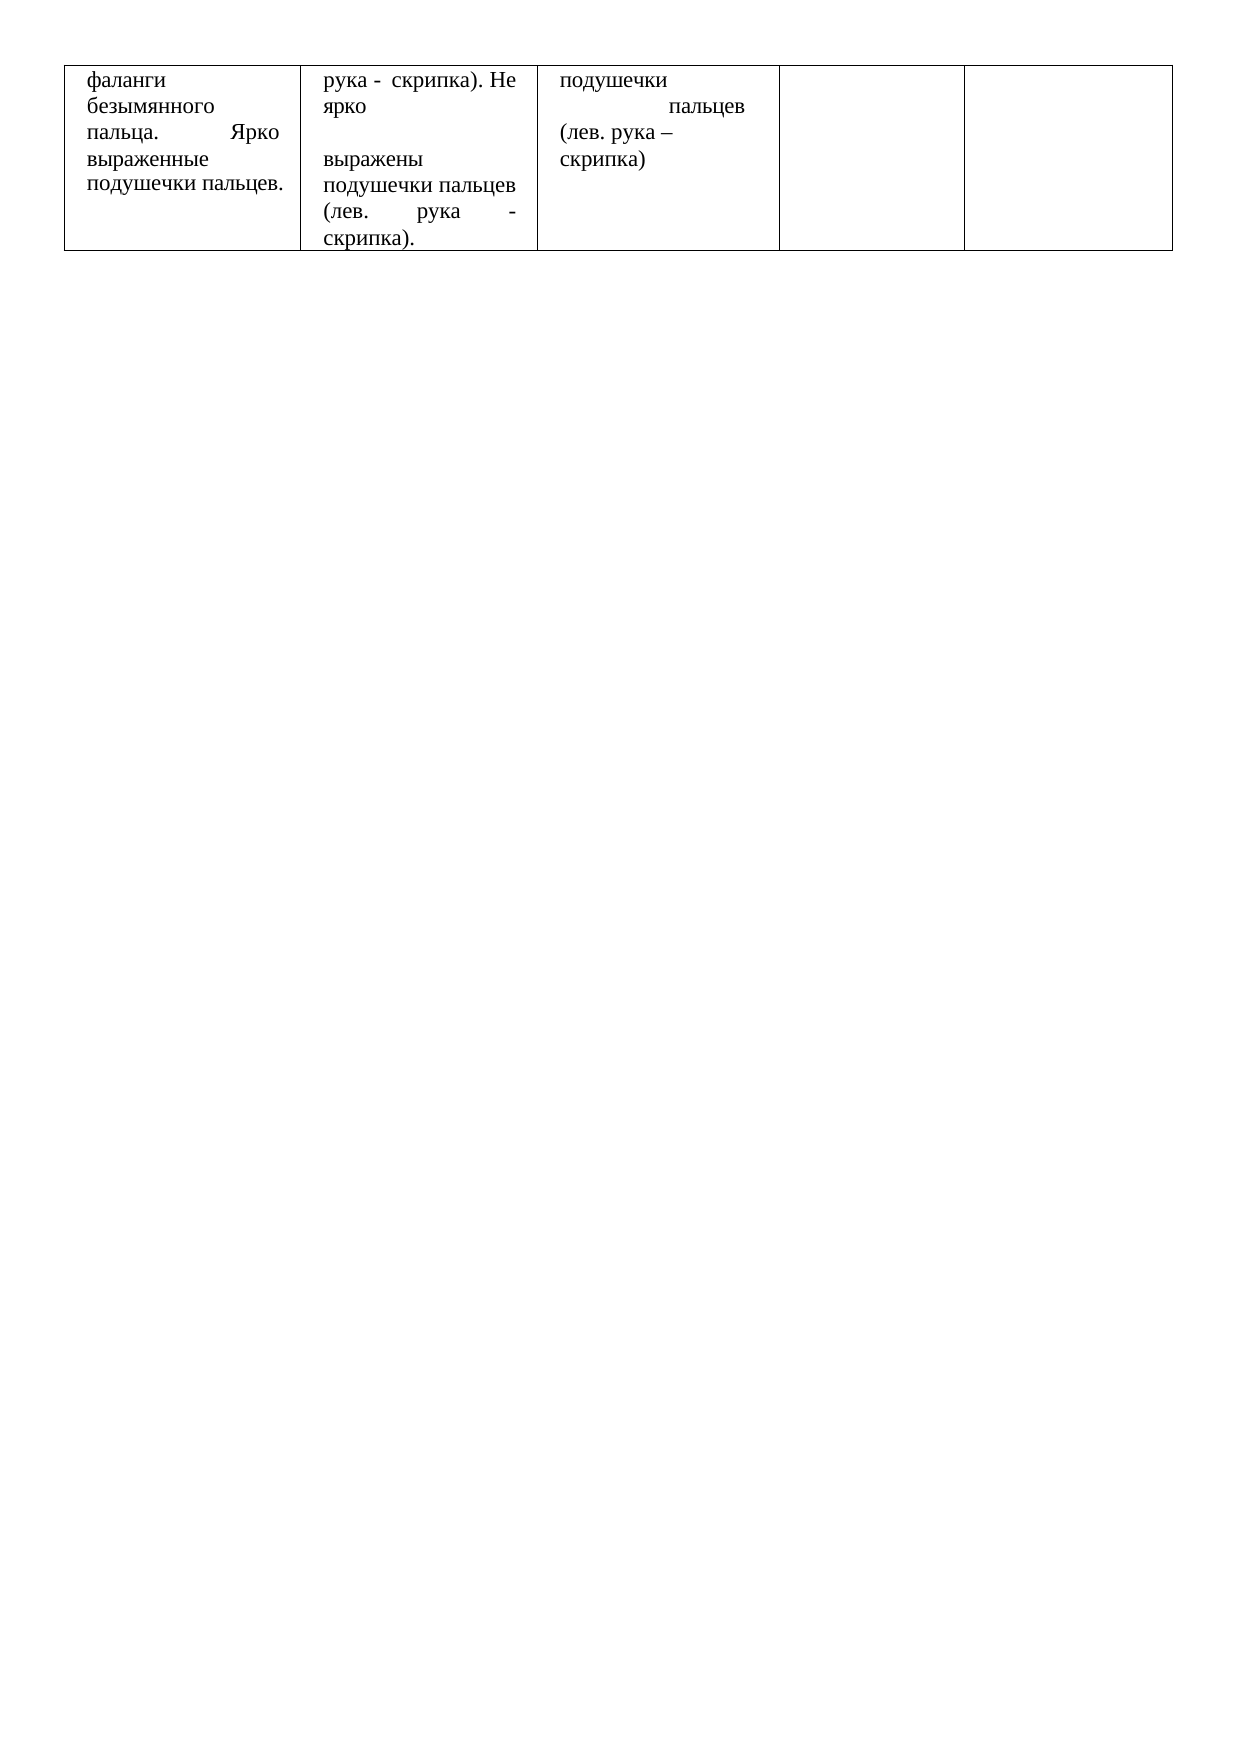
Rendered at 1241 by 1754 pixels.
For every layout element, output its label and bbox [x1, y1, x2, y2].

table_cell [301, 66, 537, 250]
table_cell [538, 66, 779, 250]
table_cell [780, 66, 964, 250]
table_cell [965, 66, 1172, 250]
table_cell [65, 66, 300, 250]
